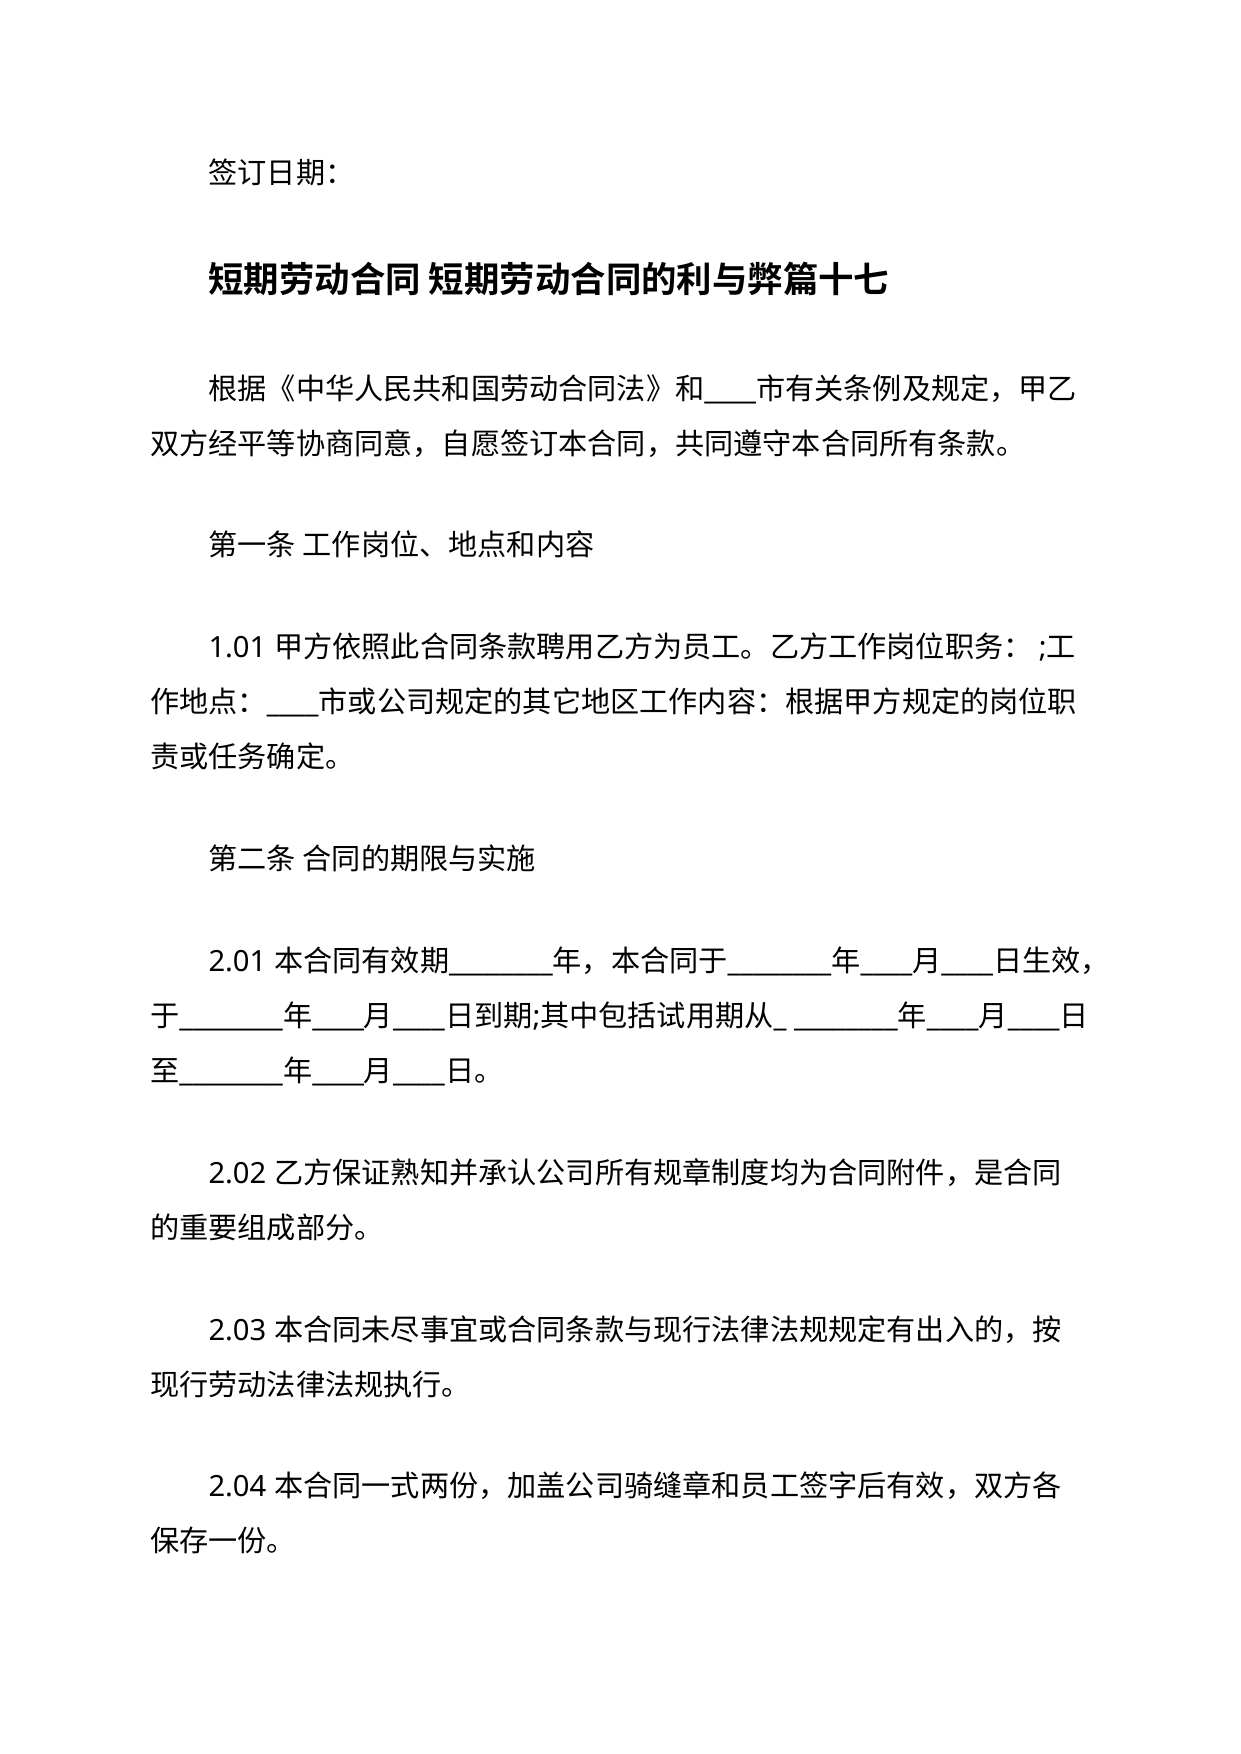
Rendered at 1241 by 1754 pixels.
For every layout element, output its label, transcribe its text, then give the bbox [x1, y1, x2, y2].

text 第二条 合同的期限与实施 [150, 836, 1090, 878]
text 2.04 本合同一式两份，加盖公司骑缝章和员工签字后有效，双方各保存一份。 [150, 1463, 1090, 1560]
text 2.02 乙方保证熟知并承认公司所有规章制度均为合同附件，是合同的重要组成部分。 [150, 1149, 1090, 1247]
text 1.01 甲方依照此合同条款聘用乙方为员工。乙方工作岗位职务： ;工作地点：____市或公司规定的其它地区工作内容：根据甲方规定的岗位职责或任务确定。 [150, 624, 1090, 776]
text 2.01 本合同有效期________年，本合同于________年____月____日生效，于________年____月____日到期;其中包括试用期从_ ________年____月____日至________年____月____日。 [150, 937, 1090, 1090]
text 短期劳动合同 短期劳动合同的利与弊篇十七 [150, 252, 1090, 303]
text 第一条 工作岗位、地点和内容 [150, 522, 1090, 564]
text 2.03 本合同未尽事宜或合同条款与现行法律法规规定有出入的，按现行劳动法律法规执行。 [150, 1306, 1090, 1403]
text 签订日期： [150, 150, 1090, 192]
text 根据《中华人民共和国劳动合同法》和____市有关条例及规定，甲乙双方经平等协商同意，自愿签订本合同，共同遵守本合同所有条款。 [150, 365, 1090, 462]
